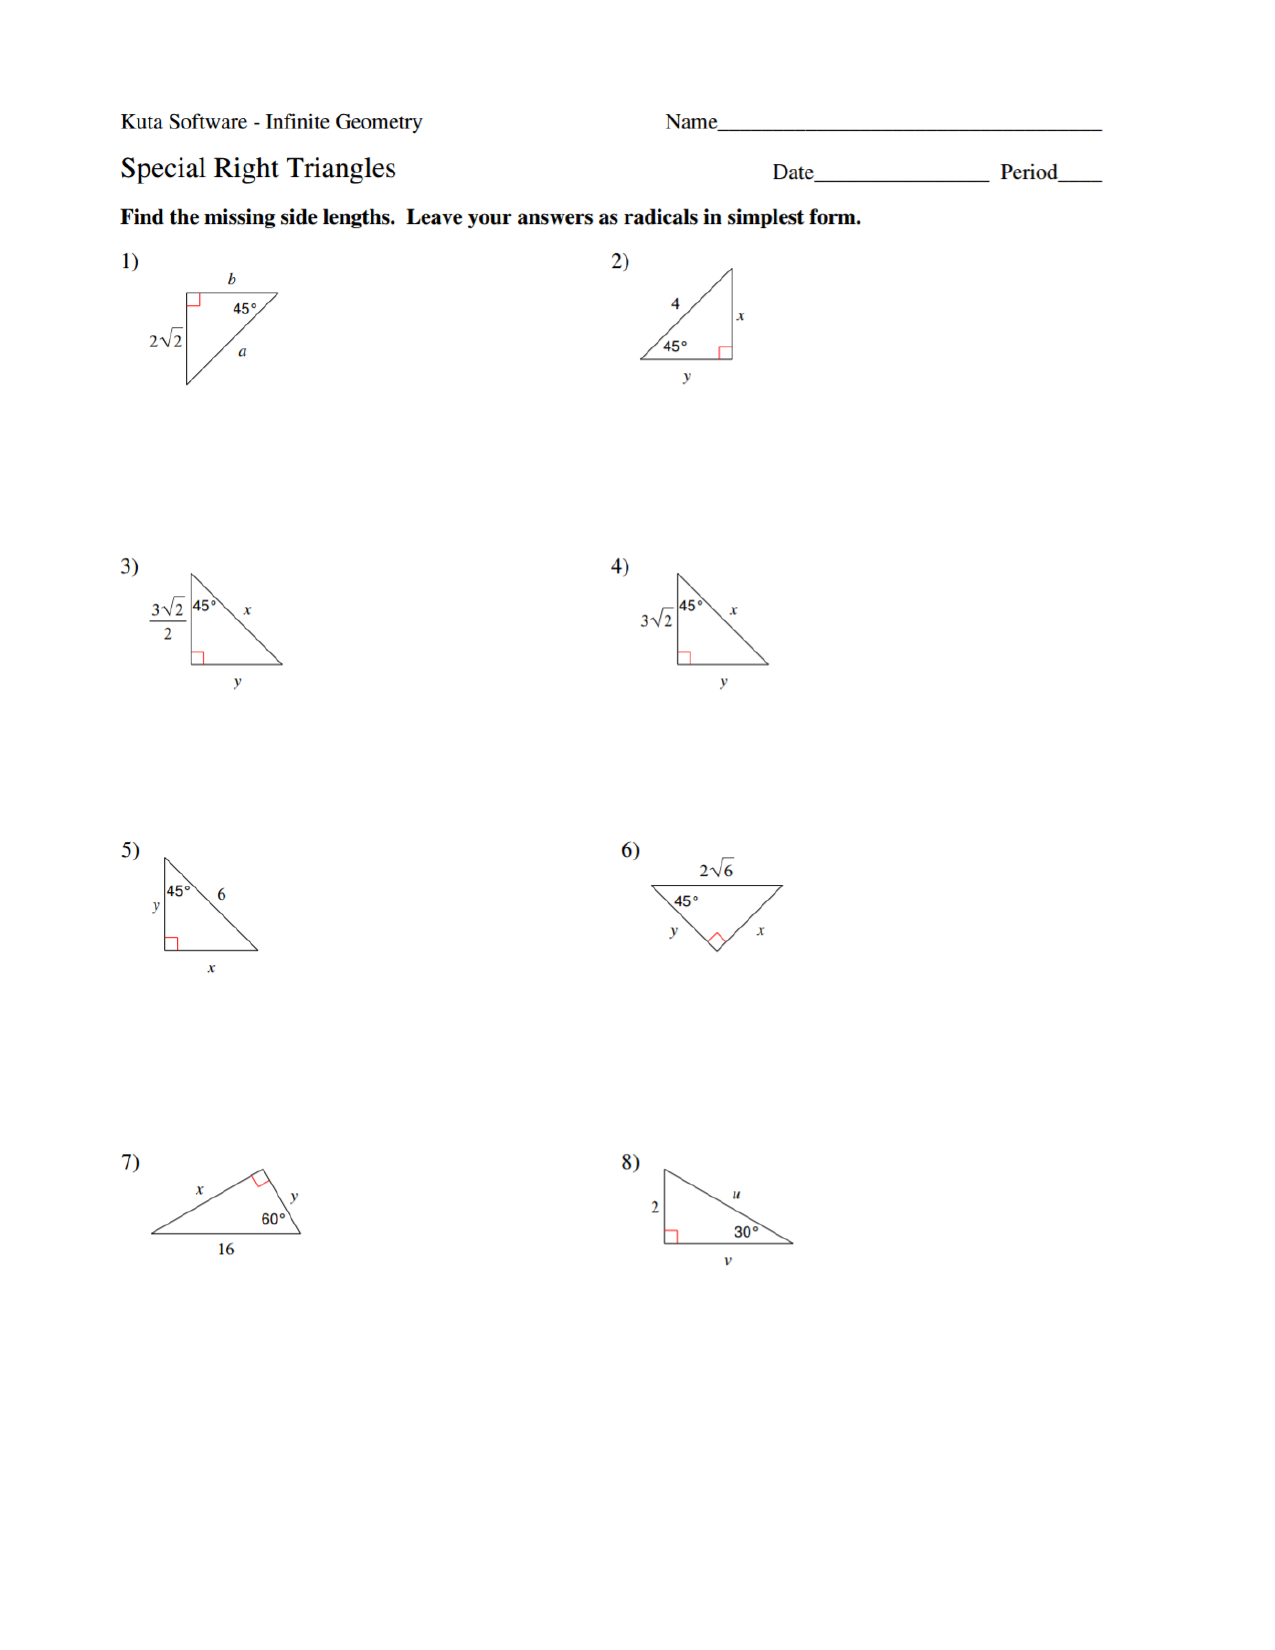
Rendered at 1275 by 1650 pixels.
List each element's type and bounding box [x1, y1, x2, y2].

picture [75, 75, 1166, 1414]
